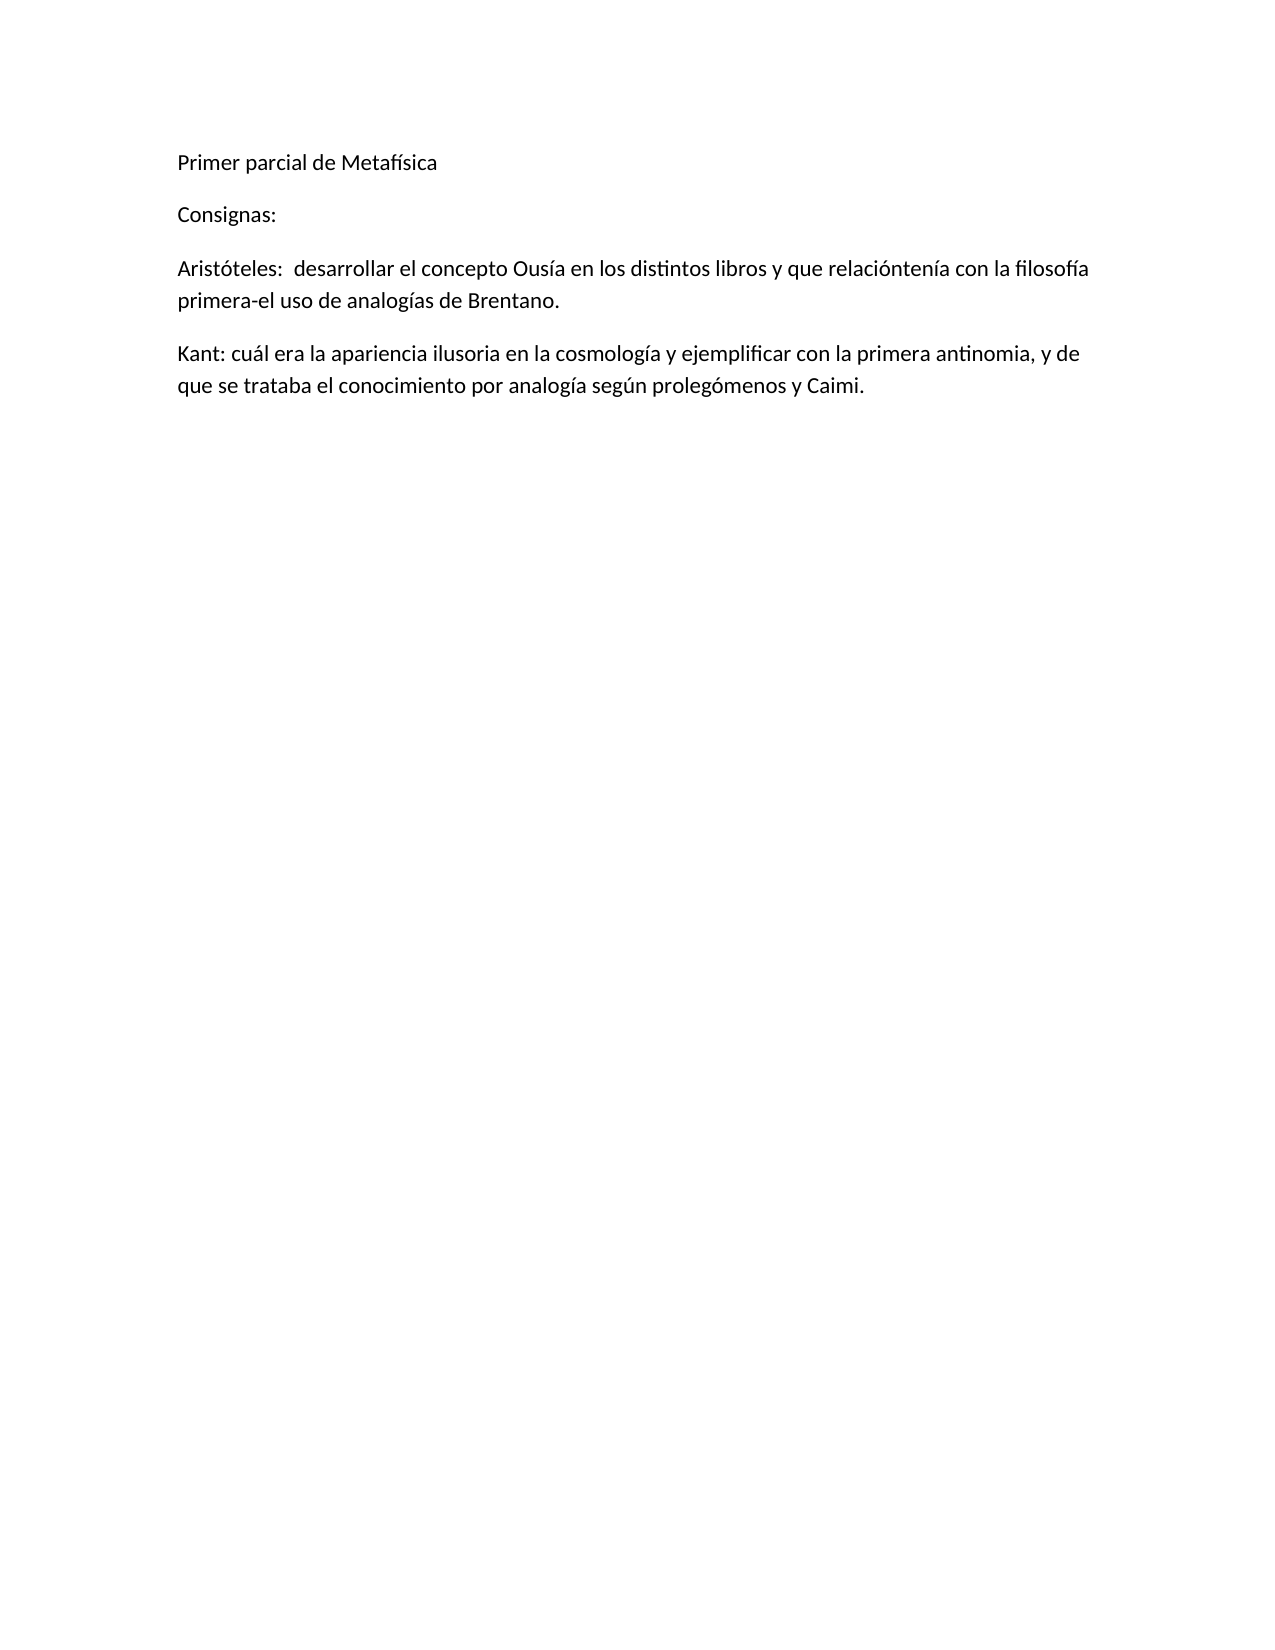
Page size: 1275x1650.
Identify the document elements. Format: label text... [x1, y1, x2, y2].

text Kant: cuál era la apariencia ilusoria en la cosmología y ejemplificar con la primera antinomia, y de que se trataba el conocimiento por analogía según prolegómenos y Caimi. [177, 339, 1098, 399]
text Aristóteles: desarrollar el concepto Ousía en los distintos libros y que relacióntenía con la filosofía primera-el uso de analogías de Brentano. [177, 254, 1098, 314]
text Consignas: [177, 201, 1098, 229]
text Primer parcial de Metafísica [177, 148, 1098, 176]
